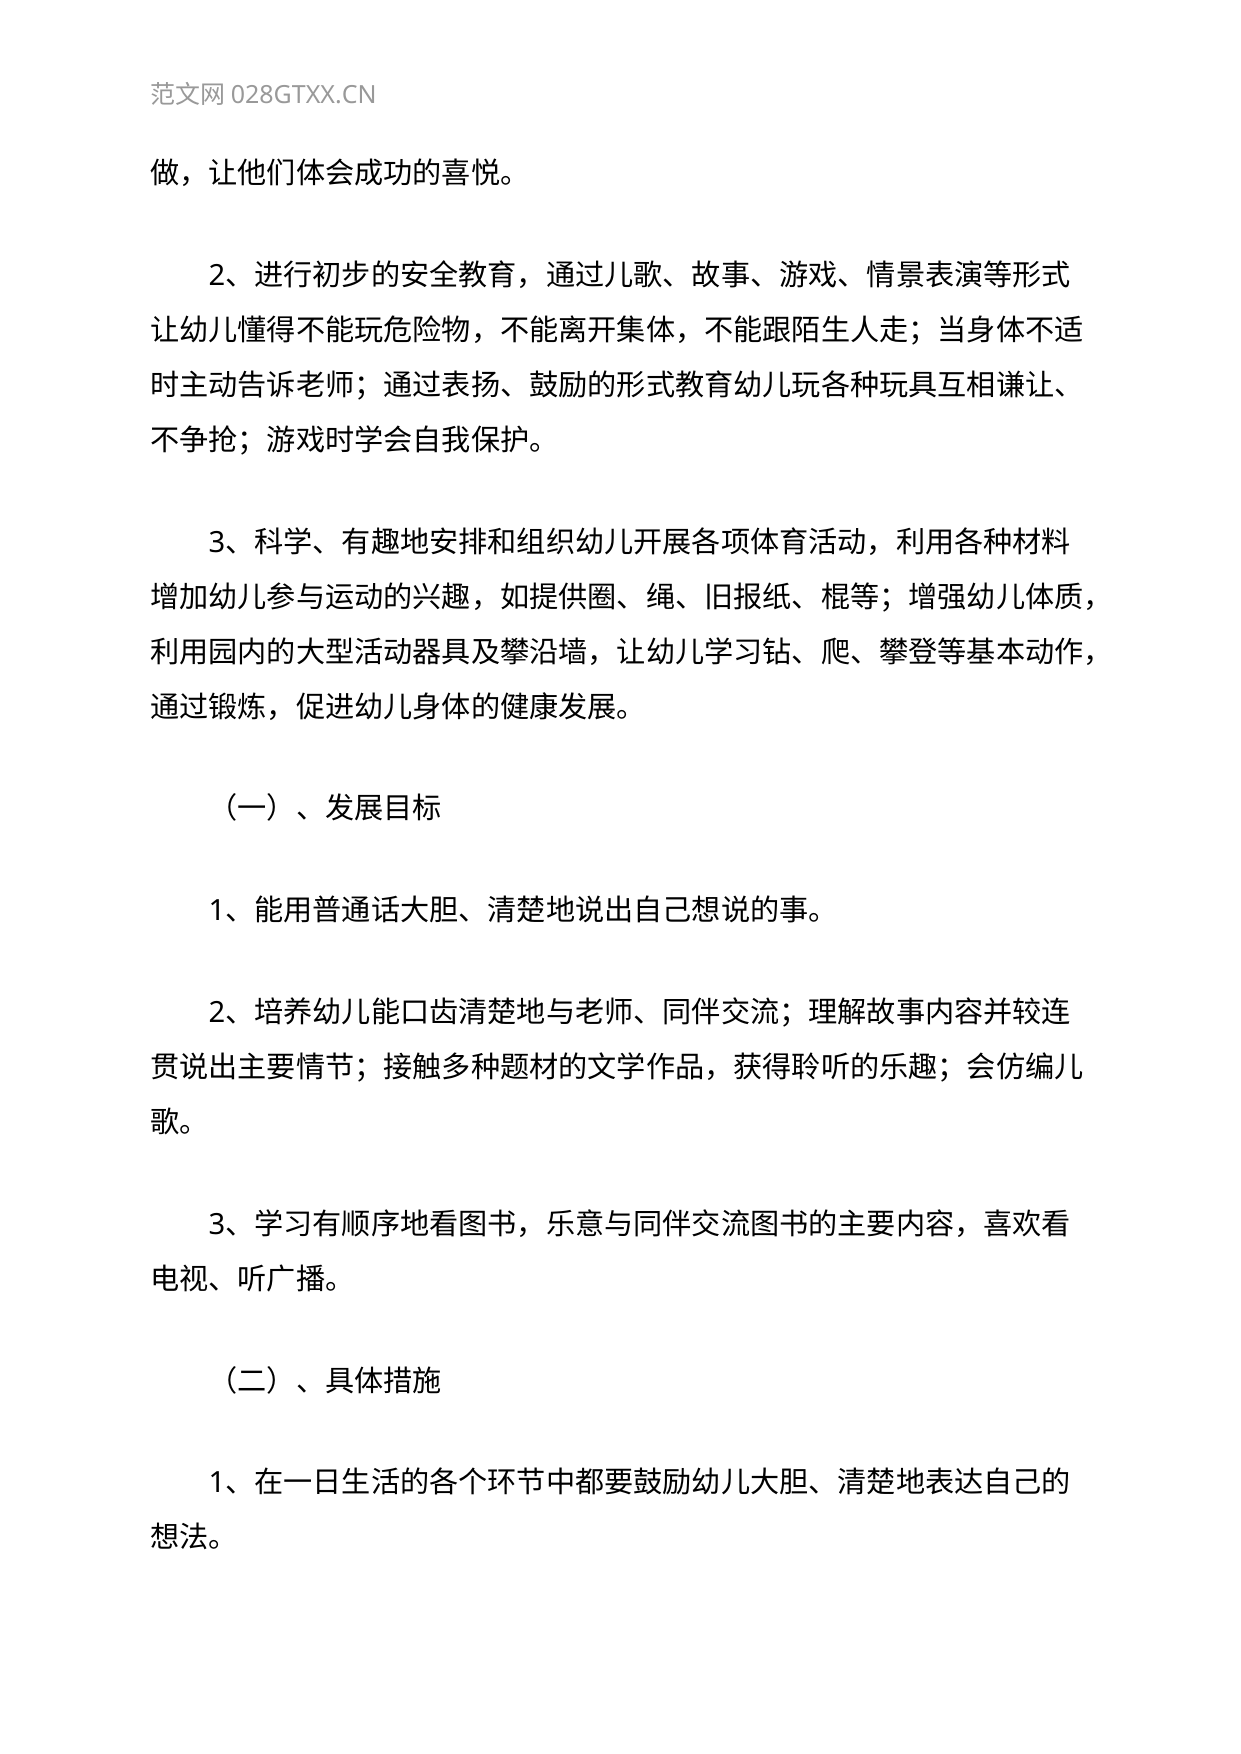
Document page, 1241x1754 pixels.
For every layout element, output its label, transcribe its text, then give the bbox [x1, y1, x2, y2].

text 3、学习有顺序地看图书，乐意与同伴交流图书的主要内容，喜欢看电视、听广播。 [150, 1200, 1090, 1298]
text （一）、发展目标 [150, 785, 1090, 827]
text 1、在一日生活的各个环节中都要鼓励幼儿大胆、清楚地表达自己的想法。 [150, 1459, 1090, 1556]
text （二）、具体措施 [150, 1357, 1090, 1399]
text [150, 150, 1090, 192]
text 3、科学、有趣地安排和组织幼儿开展各项体育活动，利用各种材料增加幼儿参与运动的兴趣，如提供圈、绳、旧报纸、棍等；增强幼儿体质，利用园内的大型活动器具及攀沿墙，让幼儿学习钻、爬、攀登等基本动作，通过锻炼，促进幼儿身体的健康发展。 [150, 518, 1090, 725]
text 2、培养幼儿能口齿清楚地与老师、同伴交流；理解故事内容并较连贯说出主要情节；接触多种题材的文学作品，获得聆听的乐趣；会仿编儿歌。 [150, 989, 1090, 1141]
text 2、进行初步的安全教育，通过儿歌、故事、游戏、情景表演等形式让幼儿懂得不能玩危险物，不能离开集体，不能跟陌生人走；当身体不适时主动告诉老师；通过表扬、鼓励的形式教育幼儿玩各种玩具互相谦让、不争抢；游戏时学会自我保护。 [150, 252, 1090, 459]
text 1、能用普通话大胆、清楚地说出自己想说的事。 [150, 887, 1090, 929]
